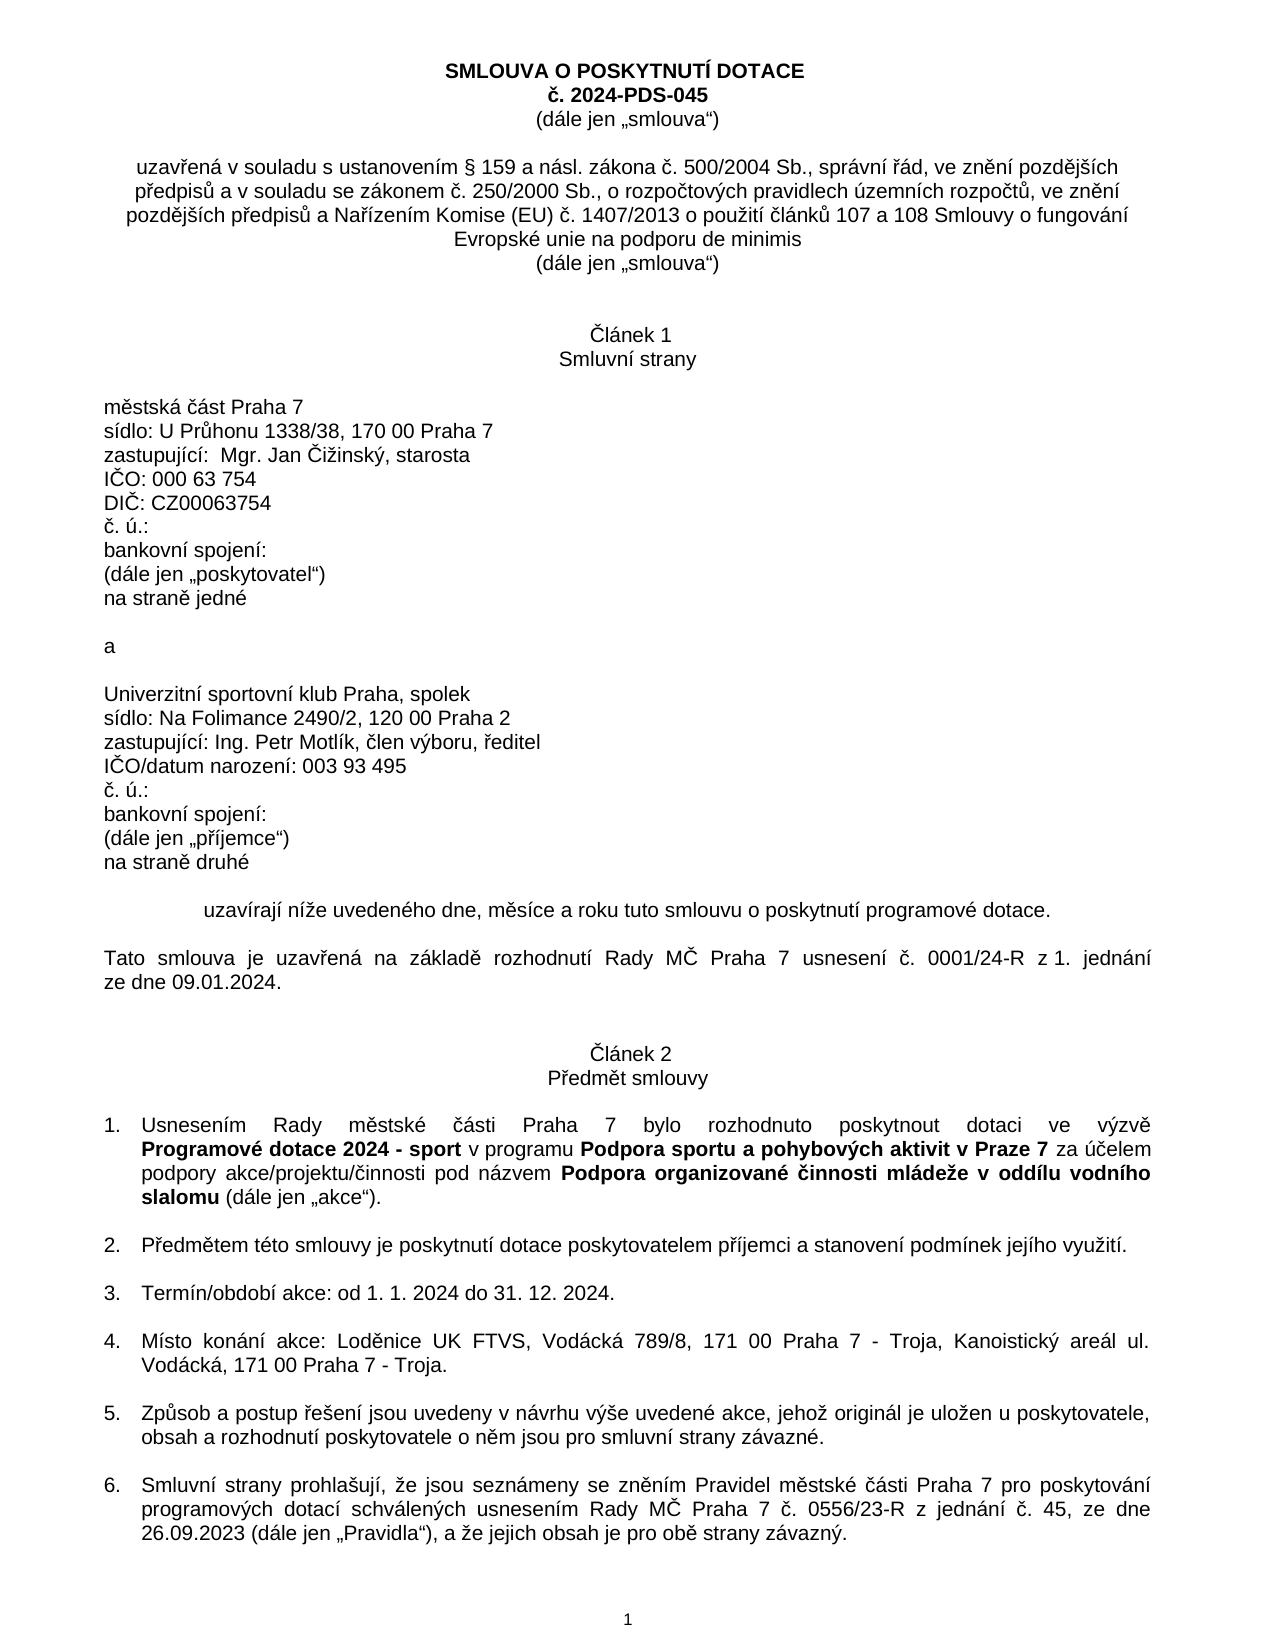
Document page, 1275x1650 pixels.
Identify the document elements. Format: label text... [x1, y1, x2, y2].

text sídlo: U Průhonu 1338/38, 170 00 Praha 7 [103, 418, 1152, 442]
text SMLOUVA O POSKYTNUTÍ DOTACE č. 2024-PDS-045 [103, 59, 1152, 107]
list Smluvní strany prohlašují, že jsou seznámeny se zněním Pravidel městské části Praha 7 pro poskytování programových dotací schválených usnesením Rady MČ Praha 7 č. 0556/23-R z jednání č. 45, ze dne 26.09.2023 (dále jen „Pravidla“), a že jejich obsah je pro obě strany závazný. [103, 1473, 1152, 1544]
text DIČ: CZ00063754 [103, 490, 1152, 514]
text bankovní spojení: [103, 538, 1152, 562]
subtitle Předmět smlouvy [103, 1041, 1152, 1089]
text bankovní spojení: [103, 802, 1152, 826]
text Univerzitní sportovní klub Praha, spolek [103, 682, 1152, 706]
text městská část Praha 7 [103, 394, 1152, 418]
list Usnesením Rady městské části Praha 7 bylo rozhodnuto poskytnout dotaci ve výzvě Programové dotace 2024 - sport v programu Podpora sportu a pohybových aktivit v Praze 7 za účelem podpory akce/projektu/činnosti pod názvem Podpora organizované činnosti mládeže v oddílu vodního slalomu (dále jen „akce“). [103, 1113, 1152, 1209]
list Předmětem této smlouvy je poskytnutí dotace poskytovatelem příjemci a stanovení podmínek jejího využití. [103, 1233, 1152, 1257]
text zastupující: Mgr. Jan Čižinský, starosta [103, 442, 1152, 466]
text IČO/datum narození: 003 93 495 [103, 754, 1152, 778]
text Tato smlouva je uzavřená na základě rozhodnutí Rady MČ Praha 7 usnesení č. 0001/24-R z 1. jednání ze dne 09.01.2024. [103, 946, 1152, 993]
text (dále jen „příjemce“) [103, 826, 1152, 850]
list Místo konání akce: Loděnice UK FTVS, Vodácká 789/8, 171 00 Praha 7 - Troja, Kanoistický areál ul. Vodácká, 171 00 Praha 7 - Troja. [103, 1329, 1152, 1377]
text (dále jen „smlouva“) [103, 251, 1152, 275]
text a [103, 634, 1152, 658]
text č. ú.: [103, 778, 1152, 802]
text č. ú.: [103, 514, 1152, 538]
text (dále jen „poskytovatel“) [103, 562, 1152, 586]
text sídlo: Na Folimance 2490/2, 120 00 Praha 2 [103, 706, 1152, 730]
text zastupující: Ing. Petr Motlík, člen výboru, ředitel [103, 730, 1152, 754]
subtitle Smluvní strany [103, 323, 1152, 371]
text na straně druhé [103, 850, 1152, 874]
text IČO: 000 63 754 [103, 466, 1152, 490]
text uzavřená v souladu s ustanovením § 159 a násl. zákona č. 500/2004 Sb., správní řád, ve znění pozdějších předpisů a v souladu se zákonem č. 250/2000 Sb., o rozpočtových pravidlech územních rozpočtů, ve znění pozdějších předpisů a Nařízením Komise (EU) č. 1407/2013 o použití článků 107 a 108 Smlouvy o fungování Evropské unie na podporu de minimis [103, 155, 1152, 251]
list Termín/období akce: od 1. 1. 2024 do 31. 12. 2024. [103, 1281, 1152, 1305]
text na straně jedné [103, 586, 1152, 610]
text uzavírají níže uvedeného dne, měsíce a roku tuto smlouvu o poskytnutí programové dotace. [103, 898, 1152, 922]
text (dále jen „smlouva“) [103, 107, 1152, 131]
list Způsob a postup řešení jsou uvedeny v návrhu výše uvedené akce, jehož originál je uložen u poskytovatele, obsah a rozhodnutí poskytovatele o něm jsou pro smluvní strany závazné. [103, 1401, 1152, 1449]
